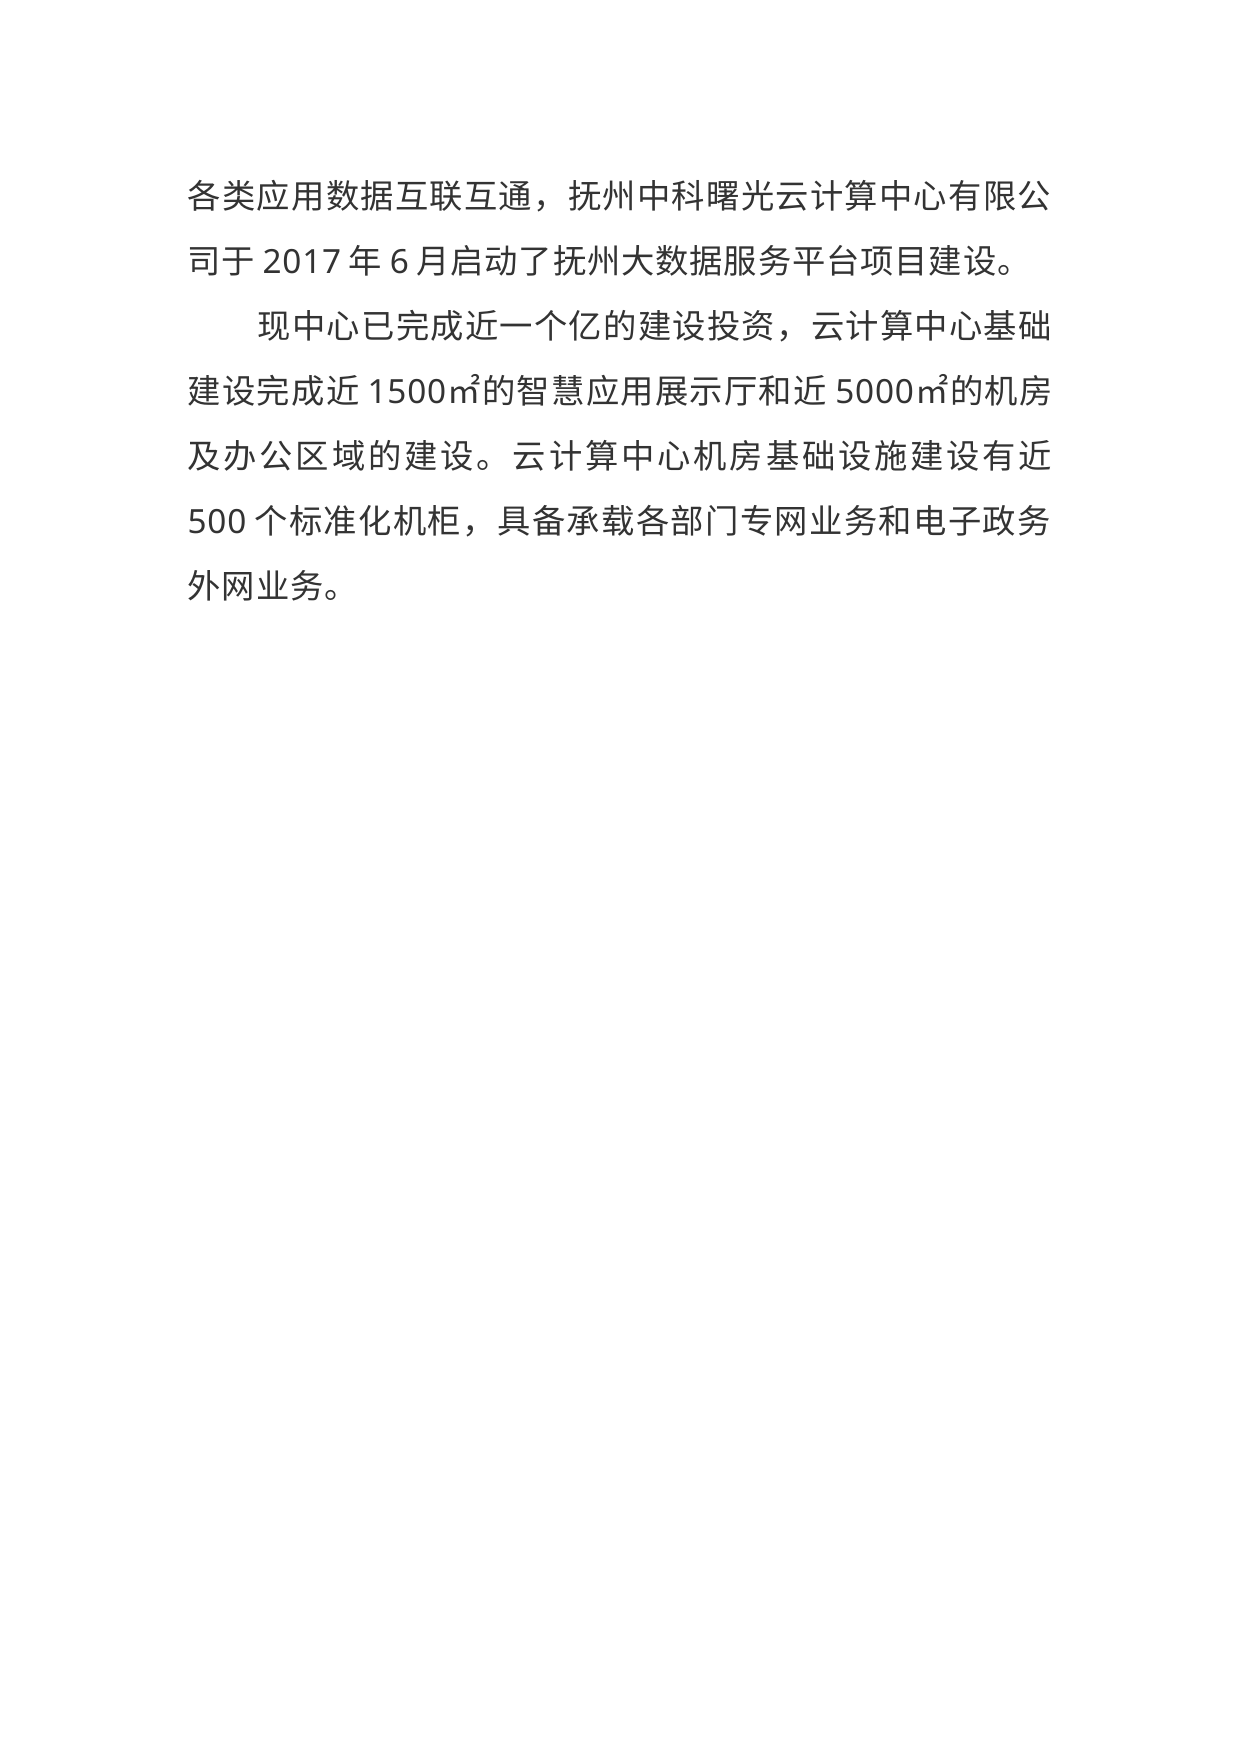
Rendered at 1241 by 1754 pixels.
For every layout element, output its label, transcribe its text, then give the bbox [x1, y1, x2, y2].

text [187, 162, 1053, 292]
text 现中心已完成近一个亿的建设投资，云计算中心基础建设完成近1500㎡的智慧应用展示厅和近5000㎡的机房及办公区域的建设。云计算中心机房基础设施建设有近500个标准化机柜，具备承载各部门专网业务和电子政务外网业务。 [187, 292, 1053, 617]
